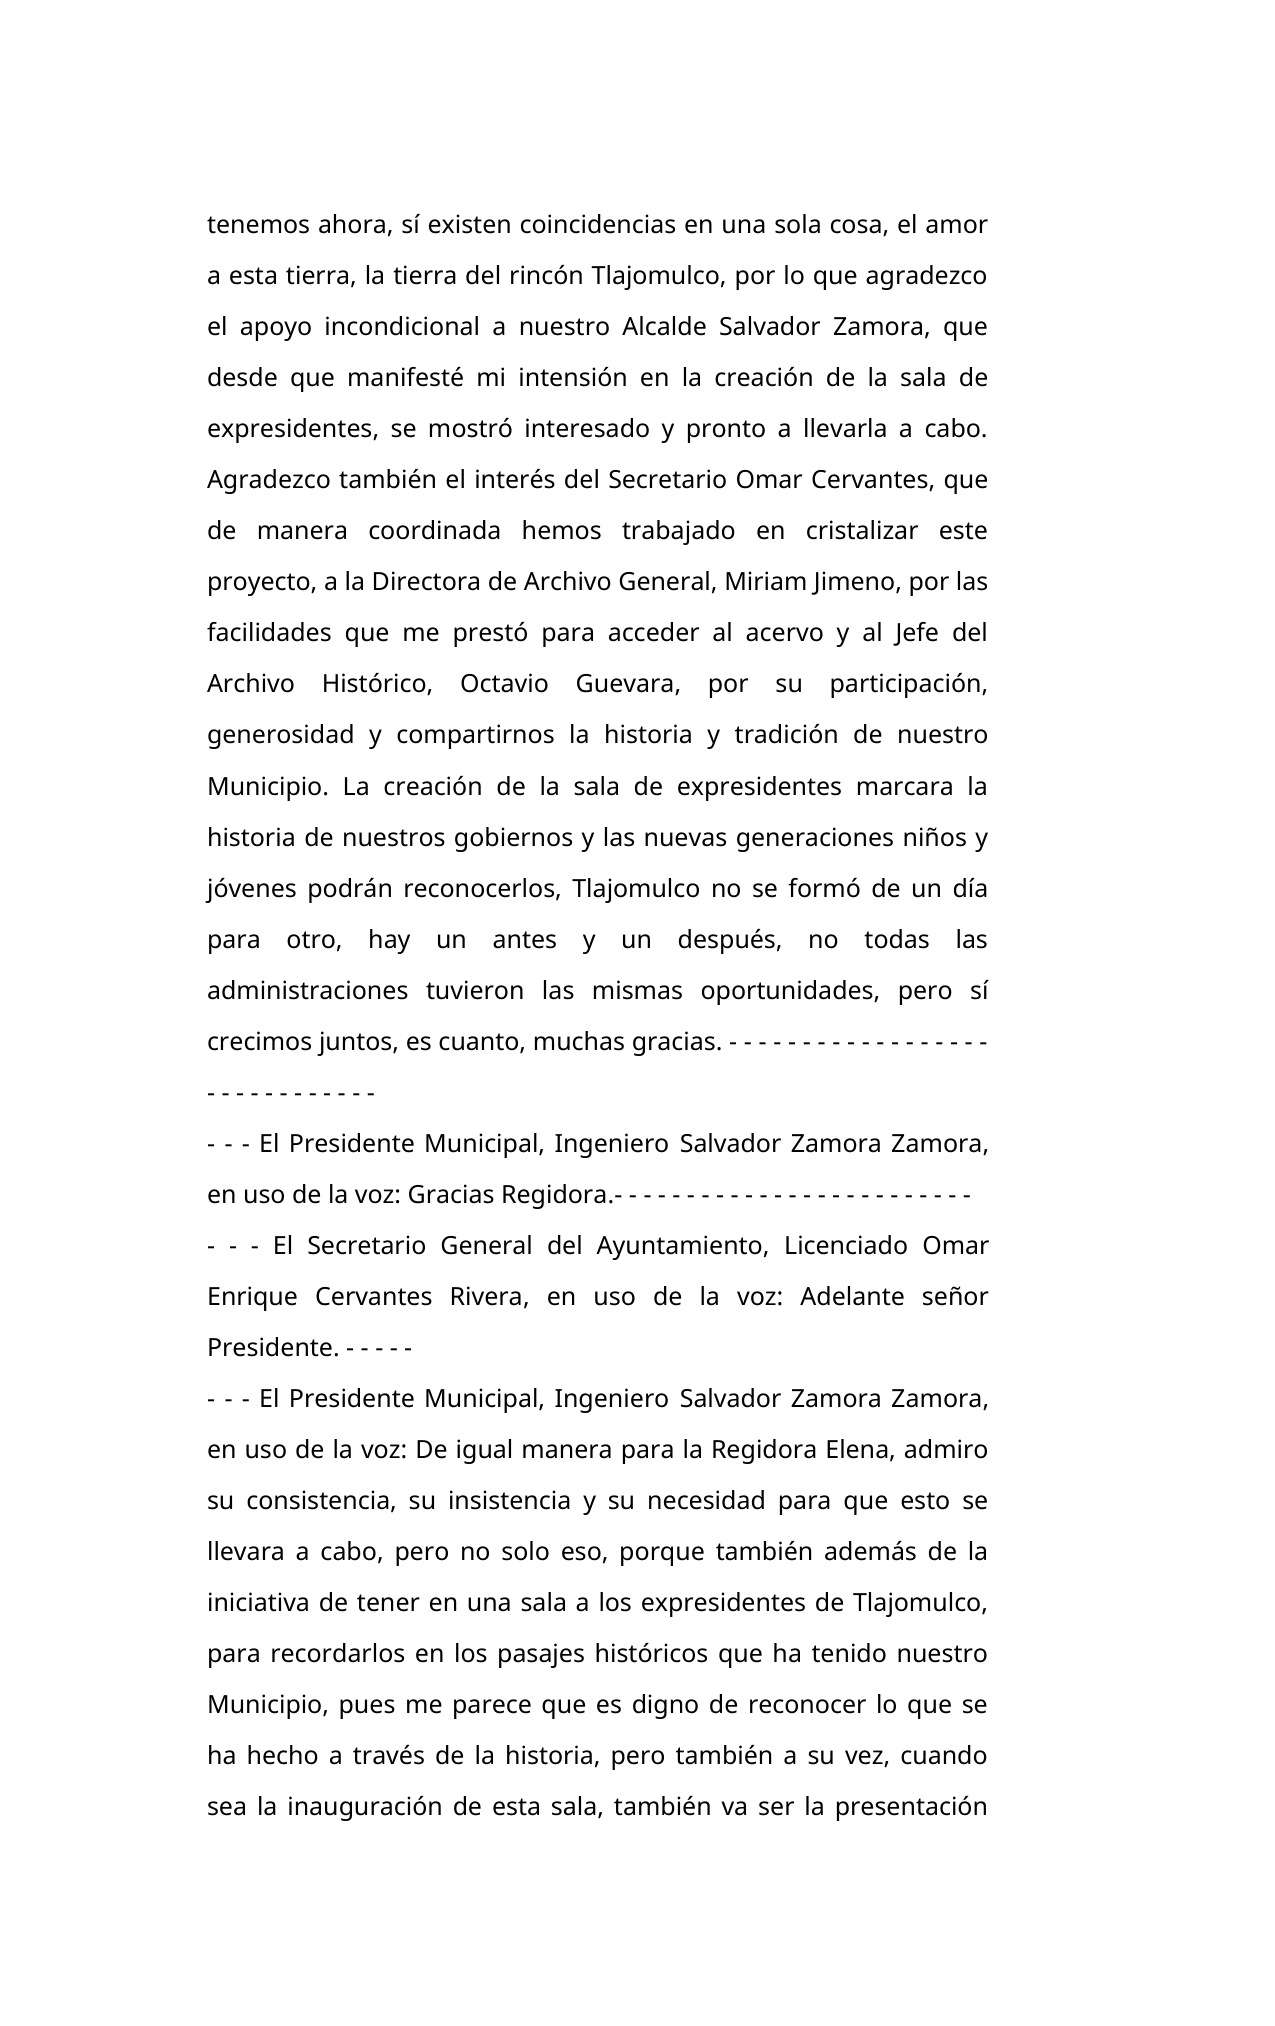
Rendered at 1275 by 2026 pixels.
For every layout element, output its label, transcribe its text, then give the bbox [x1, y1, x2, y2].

text - - - El Secretario General del Ayuntamiento, Licenciado Omar Enrique Cervantes Rivera, en uso de la voz: Adelante señor Presidente. - - - - - [207, 1228, 989, 1364]
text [207, 1381, 989, 1823]
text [207, 207, 989, 1108]
text - - - El Presidente Municipal, Ingeniero Salvador Zamora Zamora, en uso de la voz: Gracias Regidora.- - - - - - - - - - - - - - - - - - - - - - - - - [207, 1126, 989, 1211]
